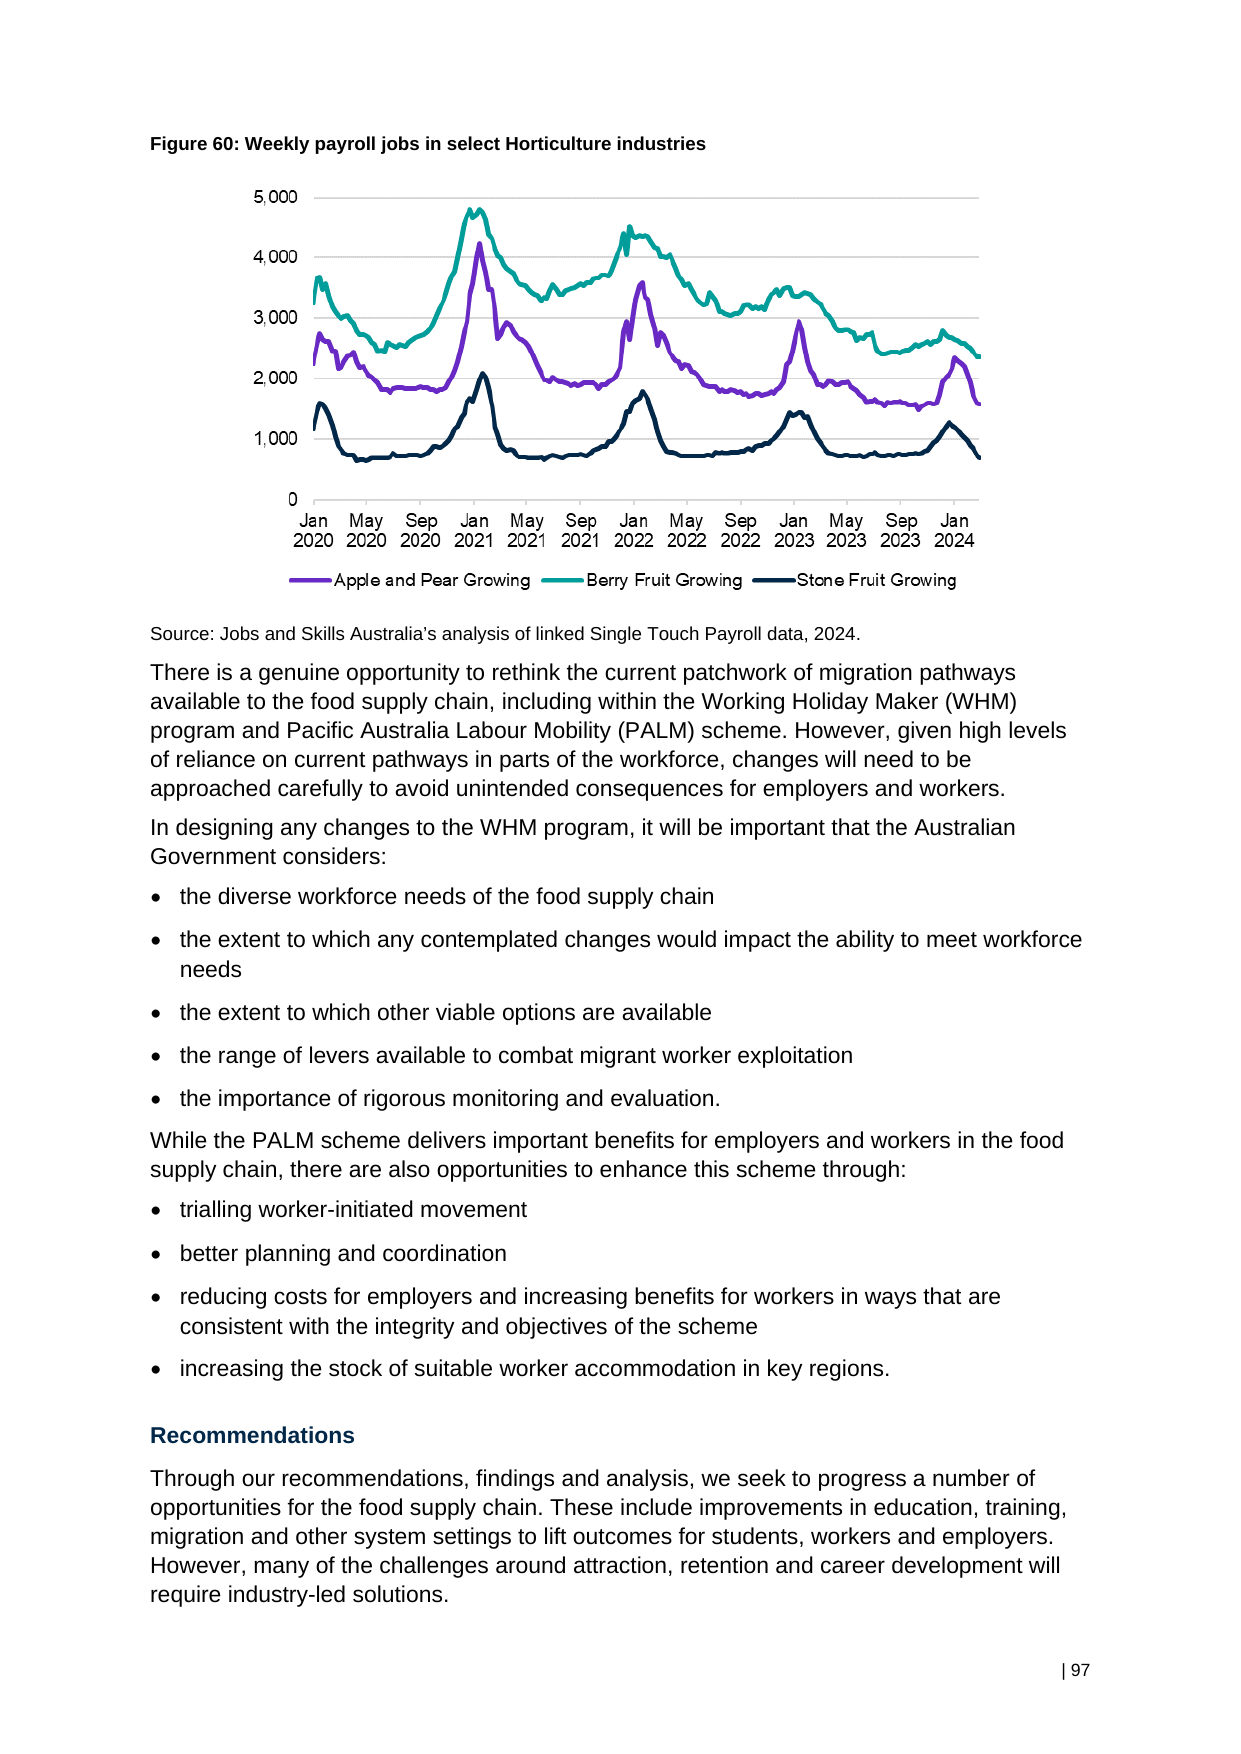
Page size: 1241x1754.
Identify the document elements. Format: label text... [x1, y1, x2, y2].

list increasing the stock of suitable worker accommodation in key regions. [150, 1354, 1090, 1382]
list trialling worker-initiated movement [150, 1196, 1090, 1224]
picture [239, 175, 1001, 608]
list the diverse workforce needs of the food supply chain [150, 882, 1090, 910]
text Through our recommendations, findings and analysis, we seek to progress a number of opportunities for the food supply chain. These include improvements in education, training, migration and other system settings to lift outcomes for students, workers and employers. However, many of the challenges around attraction, retention and career development will require industry-led solutions. [150, 1465, 1090, 1607]
text While the PALM scheme delivers important benefits for employers and workers in the food supply chain, there are also opportunities to enhance this scheme through: [150, 1127, 1090, 1183]
list reducing costs for employers and increasing benefits for workers in ways that are consistent with the integrity and objectives of the scheme [150, 1282, 1090, 1339]
list the range of levers available to combat migrant worker exploitation [150, 1041, 1090, 1069]
text Figure 60: Weekly payroll jobs in select Horticulture industries [150, 133, 1090, 154]
list better planning and coordination [150, 1239, 1090, 1267]
text Source: Jobs and Skills Australia’s analysis of linked Single Touch Payroll data, 2024. [150, 623, 1090, 644]
list the importance of rigorous monitoring and evaluation. [150, 1084, 1090, 1112]
list the extent to which any contemplated changes would impact the ability to meet workforce needs [150, 926, 1090, 982]
text In designing any changes to the WHM program, it will be important that the Australian Government considers: [150, 814, 1090, 869]
list the extent to which other viable options are available [150, 998, 1090, 1026]
subtitle Recommendations [150, 1422, 1090, 1449]
text There is a genuine opportunity to rethink the current patchwork of migration pathways available to the food supply chain, including within the Working Holiday Maker (WHM) program and Pacific Australia Labour Mobility (PALM) scheme. However, given high levels of reliance on current pathways in parts of the workforce, changes will need to be approached carefully to avoid unintended consequences for employers and workers. [150, 659, 1090, 801]
